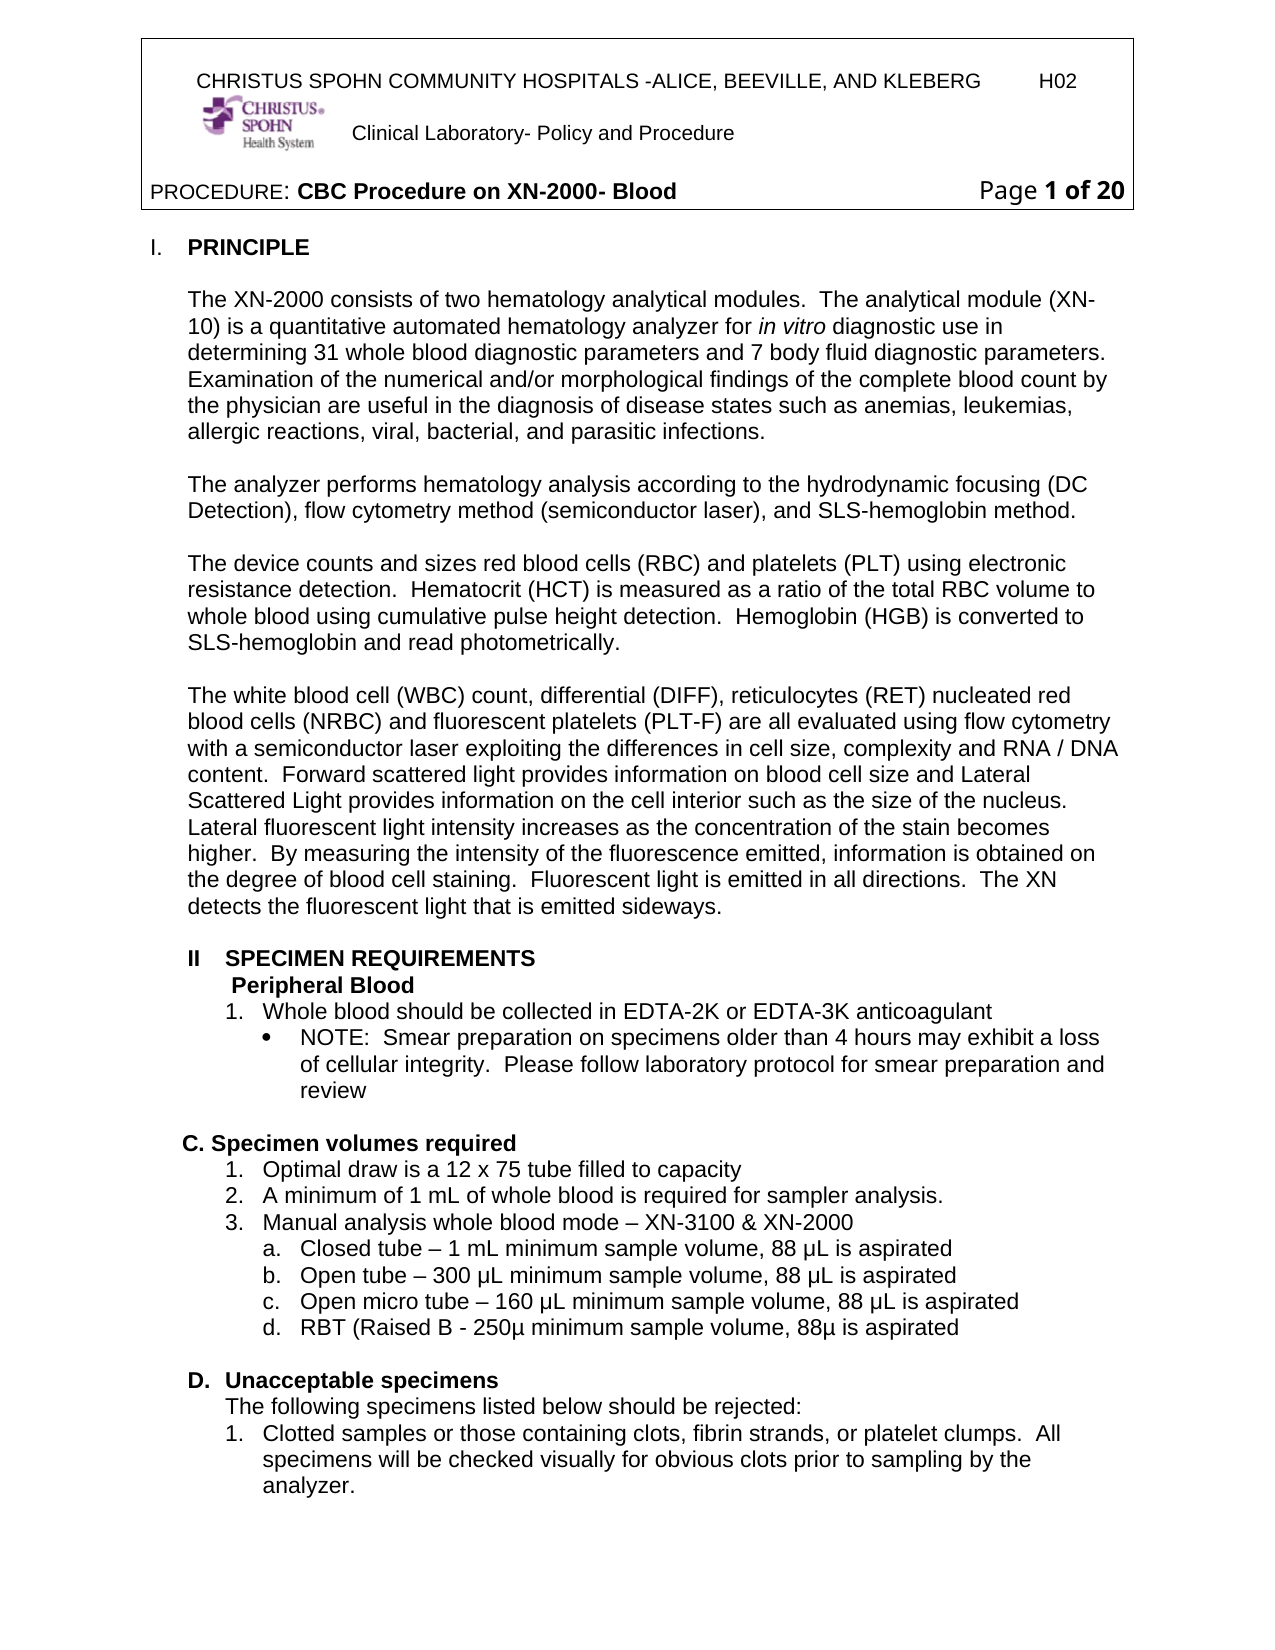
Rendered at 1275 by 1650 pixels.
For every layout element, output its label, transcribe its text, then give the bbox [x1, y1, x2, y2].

picture [201, 92, 339, 166]
list Open micro tube – 160 μL minimum sample volume, 88 μL is aspirated [262, 1288, 1125, 1314]
list PRINCIPLE [150, 234, 1125, 260]
list Closed tube – 1 mL minimum sample volume, 88 μL is aspirated [262, 1235, 1125, 1262]
list Whole blood should be collected in EDTA-2K or EDTA-3K anticoagulant [225, 998, 1125, 1024]
text The analyzer performs hematology analysis according to the hydrodynamic focusing (DC Detection), flow cytometry method (semiconductor laser), and SLS-hemoglobin method. [187, 471, 1125, 524]
list RBT (Raised B - 250µ minimum sample volume, 88µ is aspirated [262, 1314, 1125, 1341]
text The white blood cell (WBC) count, differential (DIFF), reticulocytes (RET) nucleated red blood cells (NRBC) and fluorescent platelets (PLT-F) are all evaluated using flow cytometry with a semiconductor laser exploiting the differences in cell size, complexity and RNA / DNA content. Forward scattered light provides information on blood cell size and Lateral Scattered Light provides information on the cell interior such as the size of the nucleus. Lateral fluorescent light intensity increases as the concentration of the stain becomes higher. By measuring the intensity of the fluorescence emitted, information is obtained on the degree of blood cell staining. Fluorescent light is emitted in all directions. The XN detects the fluorescent light that is emitted sideways. [187, 682, 1125, 919]
list Unacceptable specimens [187, 1367, 1125, 1393]
text The device counts and sizes red blood cells (RBC) and platelets (PLT) using electronic resistance detection. Hematocrit (HCT) is measured as a ratio of the total RBC volume to whole blood using cumulative pulse height detection. Hemoglobin (HGB) is converted to SLS-hemoglobin and read photometrically. [187, 550, 1125, 655]
text Peripheral Blood [225, 972, 1125, 998]
list Clotted samples or those containing clots, fibrin strands, or platelet clumps. All specimens will be checked visually for obvious clots prior to sampling by the analyzer. [225, 1420, 1125, 1499]
text II SPECIMEN REQUIREMENTS [187, 945, 1125, 972]
text C. Specimen volumes required [150, 1130, 1125, 1156]
list A minimum of 1 mL of whole blood is required for sampler analysis. [225, 1182, 1125, 1209]
list NOTE: Smear preparation on specimens older than 4 hours may exhibit a loss of cellular integrity. Please follow laboratory protocol for smear preparation and review [262, 1024, 1125, 1103]
list Open tube – 300 μL minimum sample volume, 88 μL is aspirated [262, 1262, 1125, 1288]
list Optimal draw is a 12 x 75 tube filled to capacity [225, 1156, 1125, 1182]
text The XN-2000 consists of two hematology analytical modules. The analytical module (XN-10) is a quantitative automated hematology analyzer for in vitro diagnostic use in determining 31 whole blood diagnostic parameters and 7 body fluid diagnostic parameters. Examination of the numerical and/or morphological findings of the complete blood count by the physician are useful in the diagnosis of disease states such as anemias, leukemias, allergic reactions, viral, bacterial, and parasitic infections. [187, 286, 1125, 444]
text The following specimens listed below should be rejected: [225, 1393, 1125, 1420]
list Manual analysis whole blood mode – XN-3100 & XN-2000 [225, 1209, 1125, 1235]
